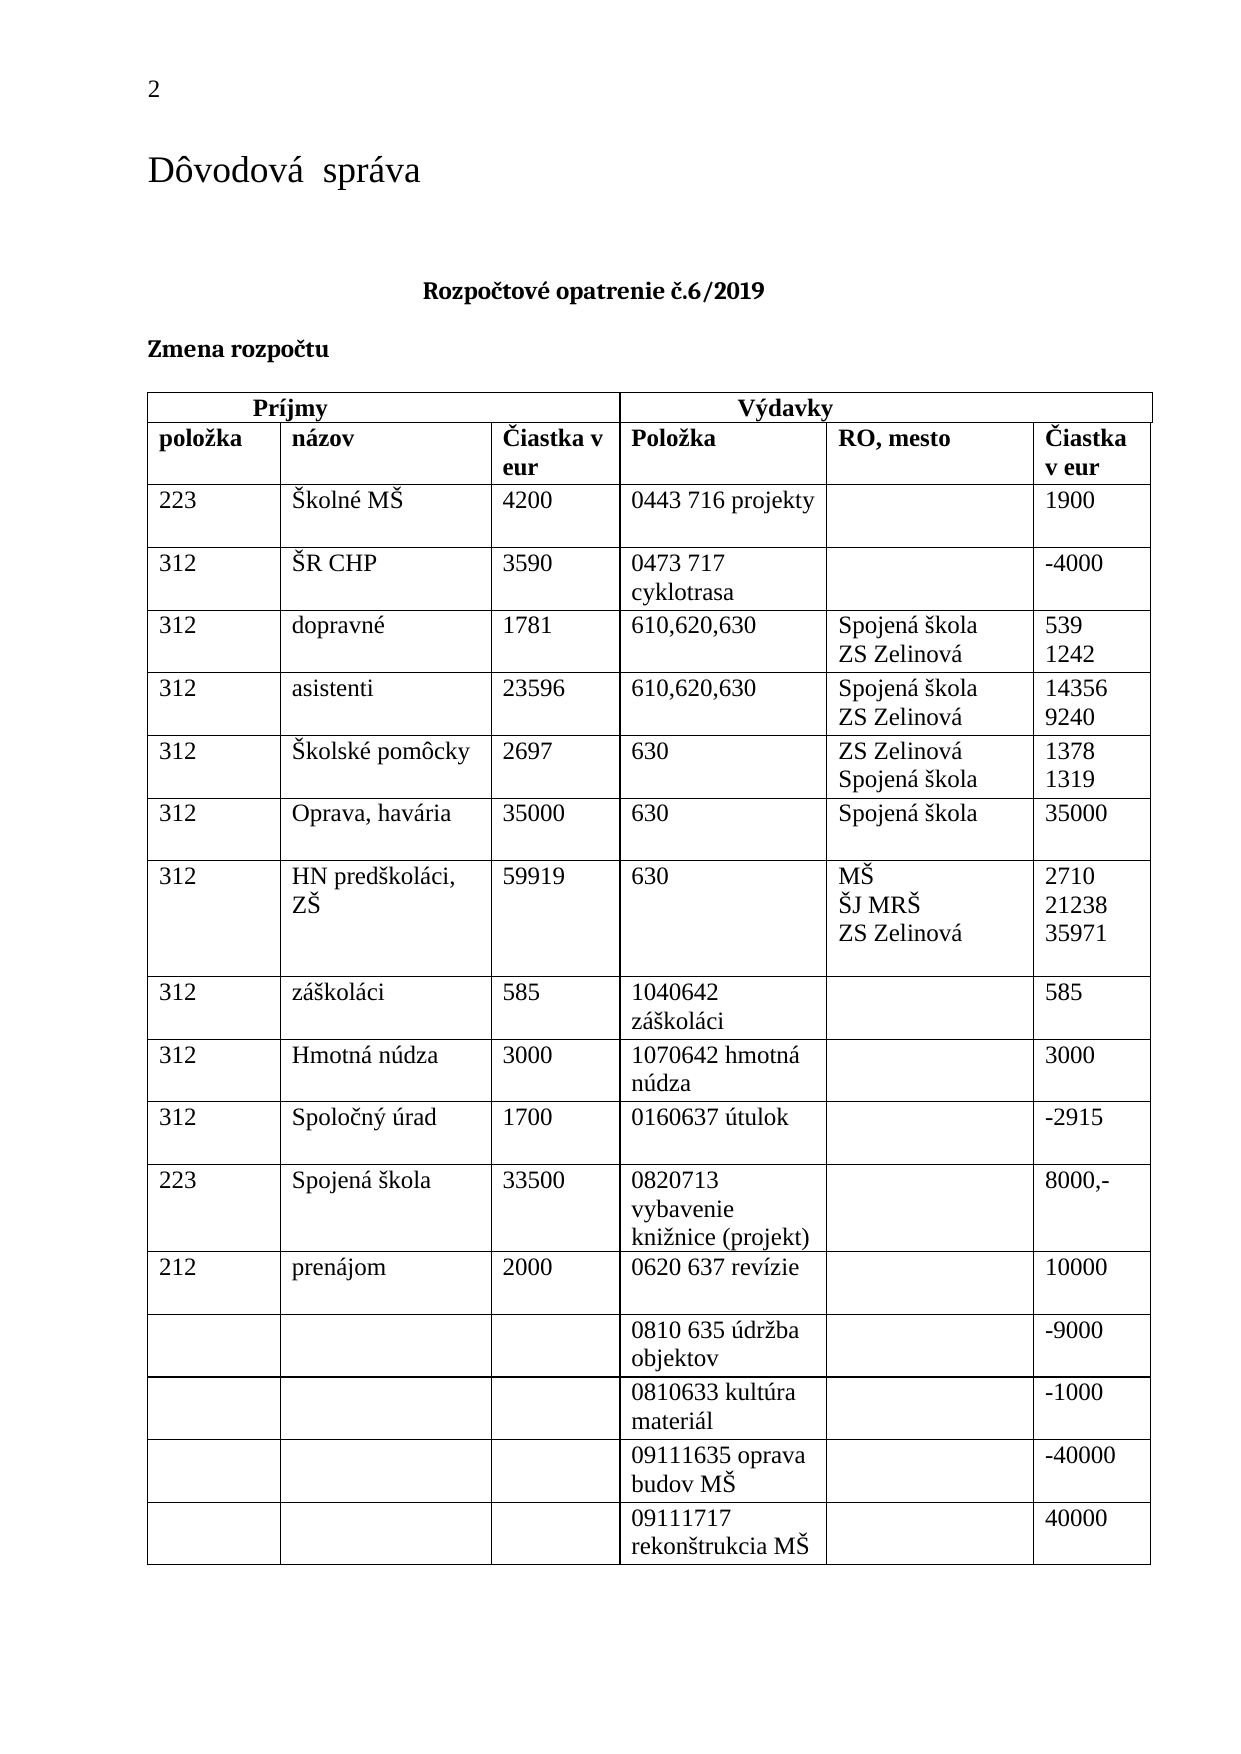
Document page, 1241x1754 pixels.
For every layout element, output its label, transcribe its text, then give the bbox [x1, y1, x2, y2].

table_cell [492, 1378, 619, 1439]
table_cell Čiastka v eur [1034, 423, 1150, 484]
table_cell 1781 [492, 611, 619, 672]
table_cell [827, 977, 1033, 1039]
table_cell [492, 1315, 619, 1376]
table_cell 2000 [492, 1252, 619, 1314]
table_header Príjmy [148, 393, 619, 422]
table_cell Spoločný úrad [281, 1102, 491, 1164]
table_header Výdavky [621, 393, 1152, 422]
table_cell 09111635 oprava budov MŠ [621, 1440, 826, 1502]
table_cell položka [148, 423, 280, 484]
table_cell 0160637 útulok [621, 1102, 826, 1164]
table_cell 3000 [1034, 1040, 1150, 1101]
table_cell [827, 548, 1033, 609]
table_cell HN predškoláci, ZŠ [281, 861, 491, 976]
table_cell 212 [148, 1252, 280, 1314]
table_cell [827, 1440, 1033, 1502]
table_cell [281, 1440, 491, 1502]
table_cell 2710 21238 35971 [1034, 861, 1150, 976]
table_cell Spojená škola [827, 799, 1033, 860]
table_cell 585 [1034, 977, 1150, 1039]
table_cell 3590 [492, 548, 619, 609]
table_cell [148, 1440, 280, 1502]
table_cell ŠR CHP [281, 548, 491, 609]
table_cell 312 [148, 861, 280, 976]
table_cell Spojená škola ZS Zelinová [827, 673, 1033, 735]
table_cell 1900 [1034, 485, 1150, 547]
table_cell 59919 [492, 861, 619, 976]
table_cell [148, 1315, 280, 1376]
table_cell 0820713 vybavenie knižnice (projekt) [621, 1165, 826, 1251]
table_cell 0443 716 projekty [621, 485, 826, 547]
table_cell [827, 1040, 1033, 1101]
table_cell 0810633 kultúra materiál [621, 1378, 826, 1439]
table_cell -9000 [1034, 1315, 1150, 1376]
table_cell 1070642 hmotná núdza [621, 1040, 826, 1101]
table_cell 35000 [492, 799, 619, 860]
table_cell prenájom [281, 1252, 491, 1314]
table_cell 223 [148, 485, 280, 547]
table_cell 539 1242 [1034, 611, 1150, 672]
table_cell 33500 [492, 1165, 619, 1251]
table_cell Školské pomôcky [281, 736, 491, 797]
table_cell 312 [148, 673, 280, 735]
table_cell 4200 [492, 485, 619, 547]
table_cell 312 [148, 1102, 280, 1164]
table_cell [827, 1378, 1033, 1439]
table_cell [827, 1315, 1033, 1376]
table_cell 0620 637 revízie [621, 1252, 826, 1314]
table_cell 630 [621, 799, 826, 860]
table_cell [827, 1102, 1033, 1164]
table_cell 223 [148, 1165, 280, 1251]
table_cell [281, 1378, 491, 1439]
table_cell Školné MŠ [281, 485, 491, 547]
table_cell 312 [148, 799, 280, 860]
table_cell 8000,- [1034, 1165, 1150, 1251]
table_cell -40000 [1034, 1440, 1150, 1502]
text Dôvodová správa [148, 148, 1093, 191]
table_cell 14356 9240 [1034, 673, 1150, 735]
table_cell Čiastka v eur [492, 423, 619, 484]
table_cell 2697 [492, 736, 619, 797]
table_cell 35000 [1034, 799, 1150, 860]
table_cell 1040642 záškoláci [621, 977, 826, 1039]
table_cell Oprava, havária [281, 799, 491, 860]
table_cell záškoláci [281, 977, 491, 1039]
table_cell 1700 [492, 1102, 619, 1164]
table_cell 610,620,630 [621, 673, 826, 735]
table_cell [827, 1503, 1033, 1564]
table_cell asistenti [281, 673, 491, 735]
table_cell 630 [621, 736, 826, 797]
table_cell názov [281, 423, 491, 484]
table_cell Položka [621, 423, 826, 484]
table_cell 630 [621, 861, 826, 976]
table_cell [281, 1315, 491, 1376]
table_cell [492, 1503, 619, 1564]
table_cell 0473 717 cyklotrasa [621, 548, 826, 609]
table_cell [827, 485, 1033, 547]
table_cell -1000 [1034, 1378, 1150, 1439]
table_cell [148, 1378, 280, 1439]
table_cell MŠ ŠJ MRŠ ZS Zelinová [827, 861, 1033, 976]
table_cell 1378 1319 [1034, 736, 1150, 797]
table_cell [827, 1252, 1033, 1314]
table_cell 312 [148, 611, 280, 672]
text Zmena rozpočtu [148, 334, 1093, 363]
text Rozpočtové opatrenie č.6/2019 [148, 277, 1093, 306]
table_cell 3000 [492, 1040, 619, 1101]
table_cell 40000 [1034, 1503, 1150, 1564]
table_cell [148, 1503, 280, 1564]
table_cell -2915 [1034, 1102, 1150, 1164]
table_cell ZS Zelinová Spojená škola [827, 736, 1033, 797]
table_cell 312 [148, 736, 280, 797]
table_cell Spojená škola ZS Zelinová [827, 611, 1033, 672]
table_cell [281, 1503, 491, 1564]
table_cell 10000 [1034, 1252, 1150, 1314]
table_cell Hmotná núdza [281, 1040, 491, 1101]
table_cell dopravné [281, 611, 491, 672]
table_cell -4000 [1034, 548, 1150, 609]
table_cell 23596 [492, 673, 619, 735]
table_cell 0810 635 údržba objektov [621, 1315, 826, 1376]
table_cell 312 [148, 548, 280, 609]
table_cell [492, 1440, 619, 1502]
table_cell 312 [148, 1040, 280, 1101]
table_cell 610,620,630 [621, 611, 826, 672]
table_cell Spojená škola [281, 1165, 491, 1251]
table_cell RO, mesto [827, 423, 1033, 484]
table_cell 09111717 rekonštrukcia MŠ [621, 1503, 826, 1564]
table_cell 585 [492, 977, 619, 1039]
table_cell [827, 1165, 1033, 1251]
table_cell 312 [148, 977, 280, 1039]
